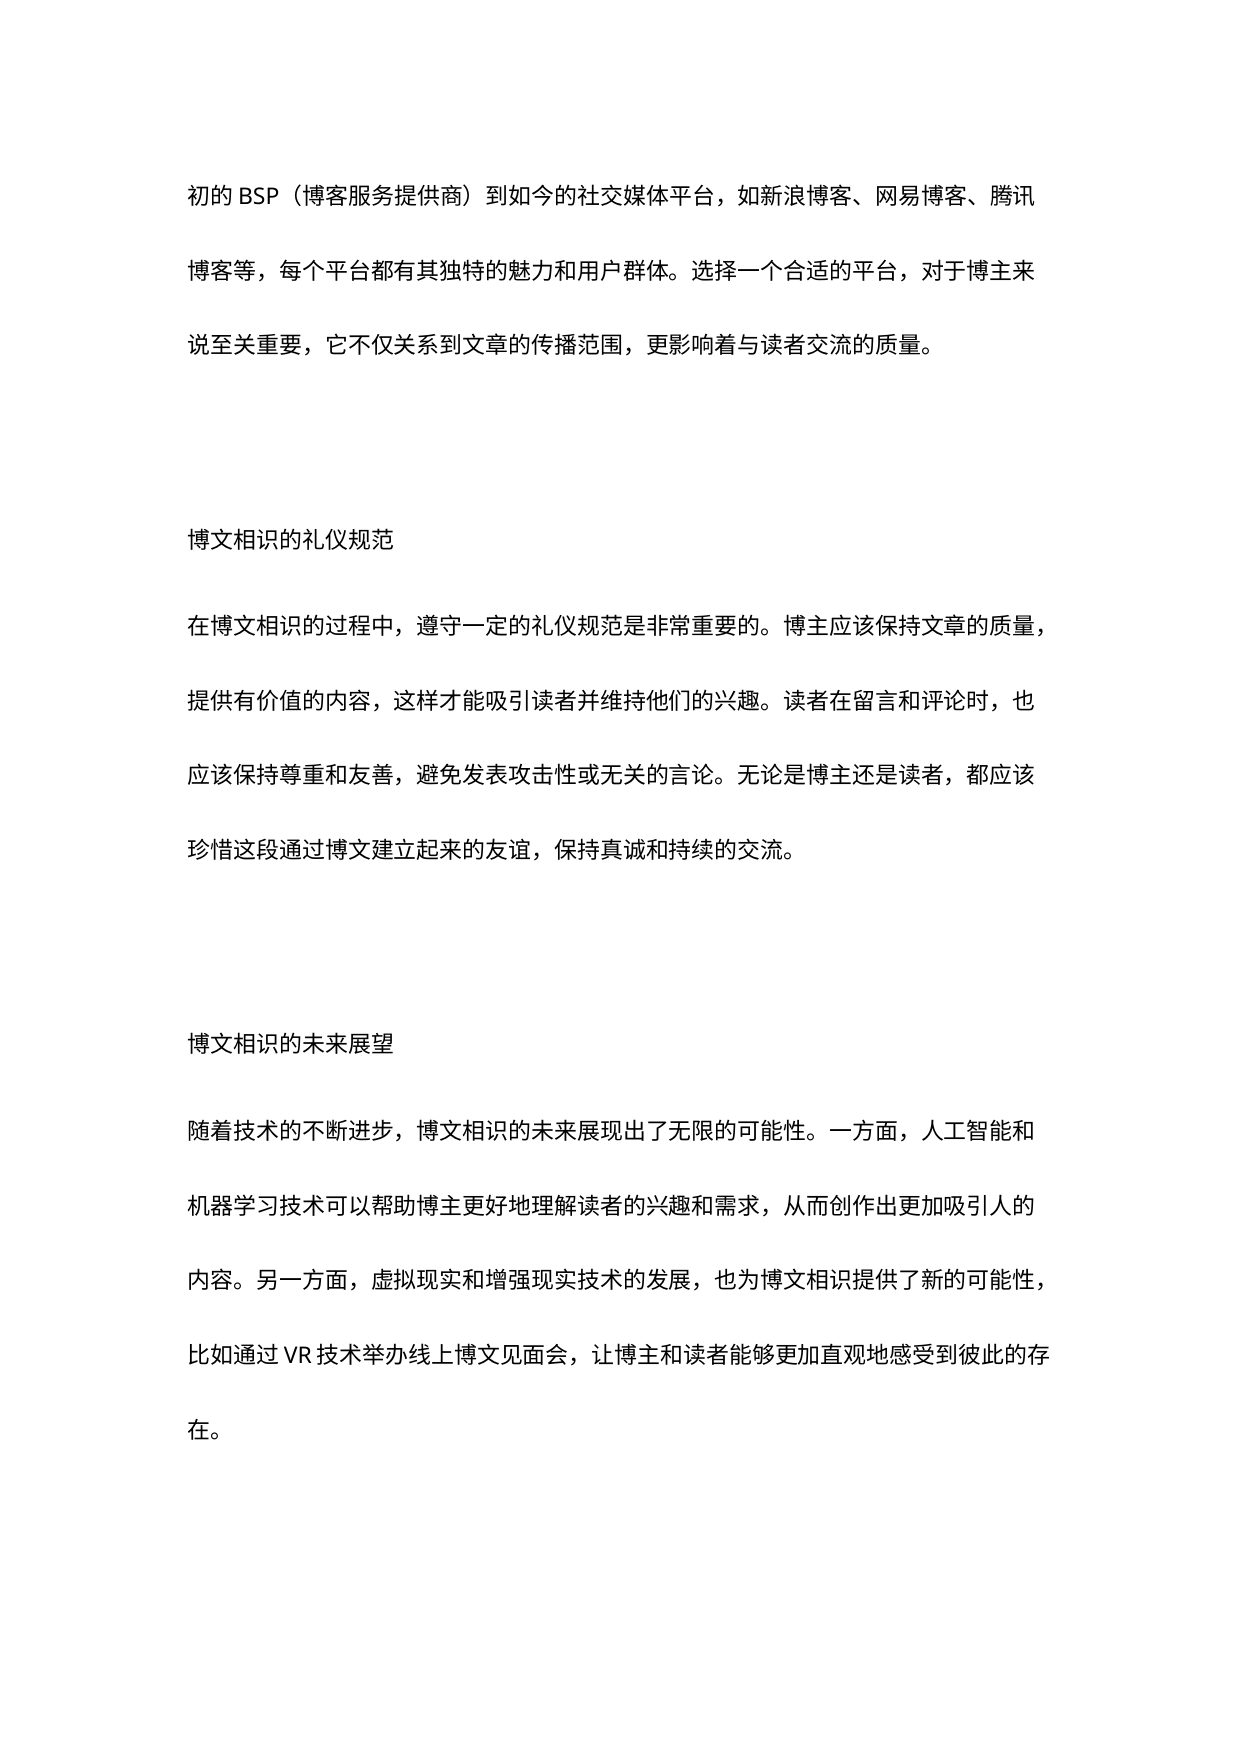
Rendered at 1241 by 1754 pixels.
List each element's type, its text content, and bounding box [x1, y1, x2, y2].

text 随着技术的不断进步，博文相识的未来展现出了无限的可能性。一方面，人工智能和机器学习技术可以帮助博主更好地理解读者的兴趣和需求，从而创作出更加吸引人的内容。另一方面，虚拟现实和增强现实技术的发展，也为博文相识提供了新的可能性，比如通过VR技术举办线上博文见面会，让博主和读者能够更加直观地感受到彼此的存在。 [187, 1097, 1053, 1461]
text 博文相识的未来展望 [187, 1011, 1053, 1076]
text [187, 162, 1053, 376]
text 在博文相识的过程中，遵守一定的礼仪规范是非常重要的。博主应该保持文章的质量，提供有价值的内容，这样才能吸引读者并维持他们的兴趣。读者在留言和评论时，也应该保持尊重和友善，避免发表攻击性或无关的言论。无论是博主还是读者，都应该珍惜这段通过博文建立起来的友谊，保持真诚和持续的交流。 [187, 592, 1053, 881]
text 博文相识的礼仪规范 [187, 506, 1053, 571]
